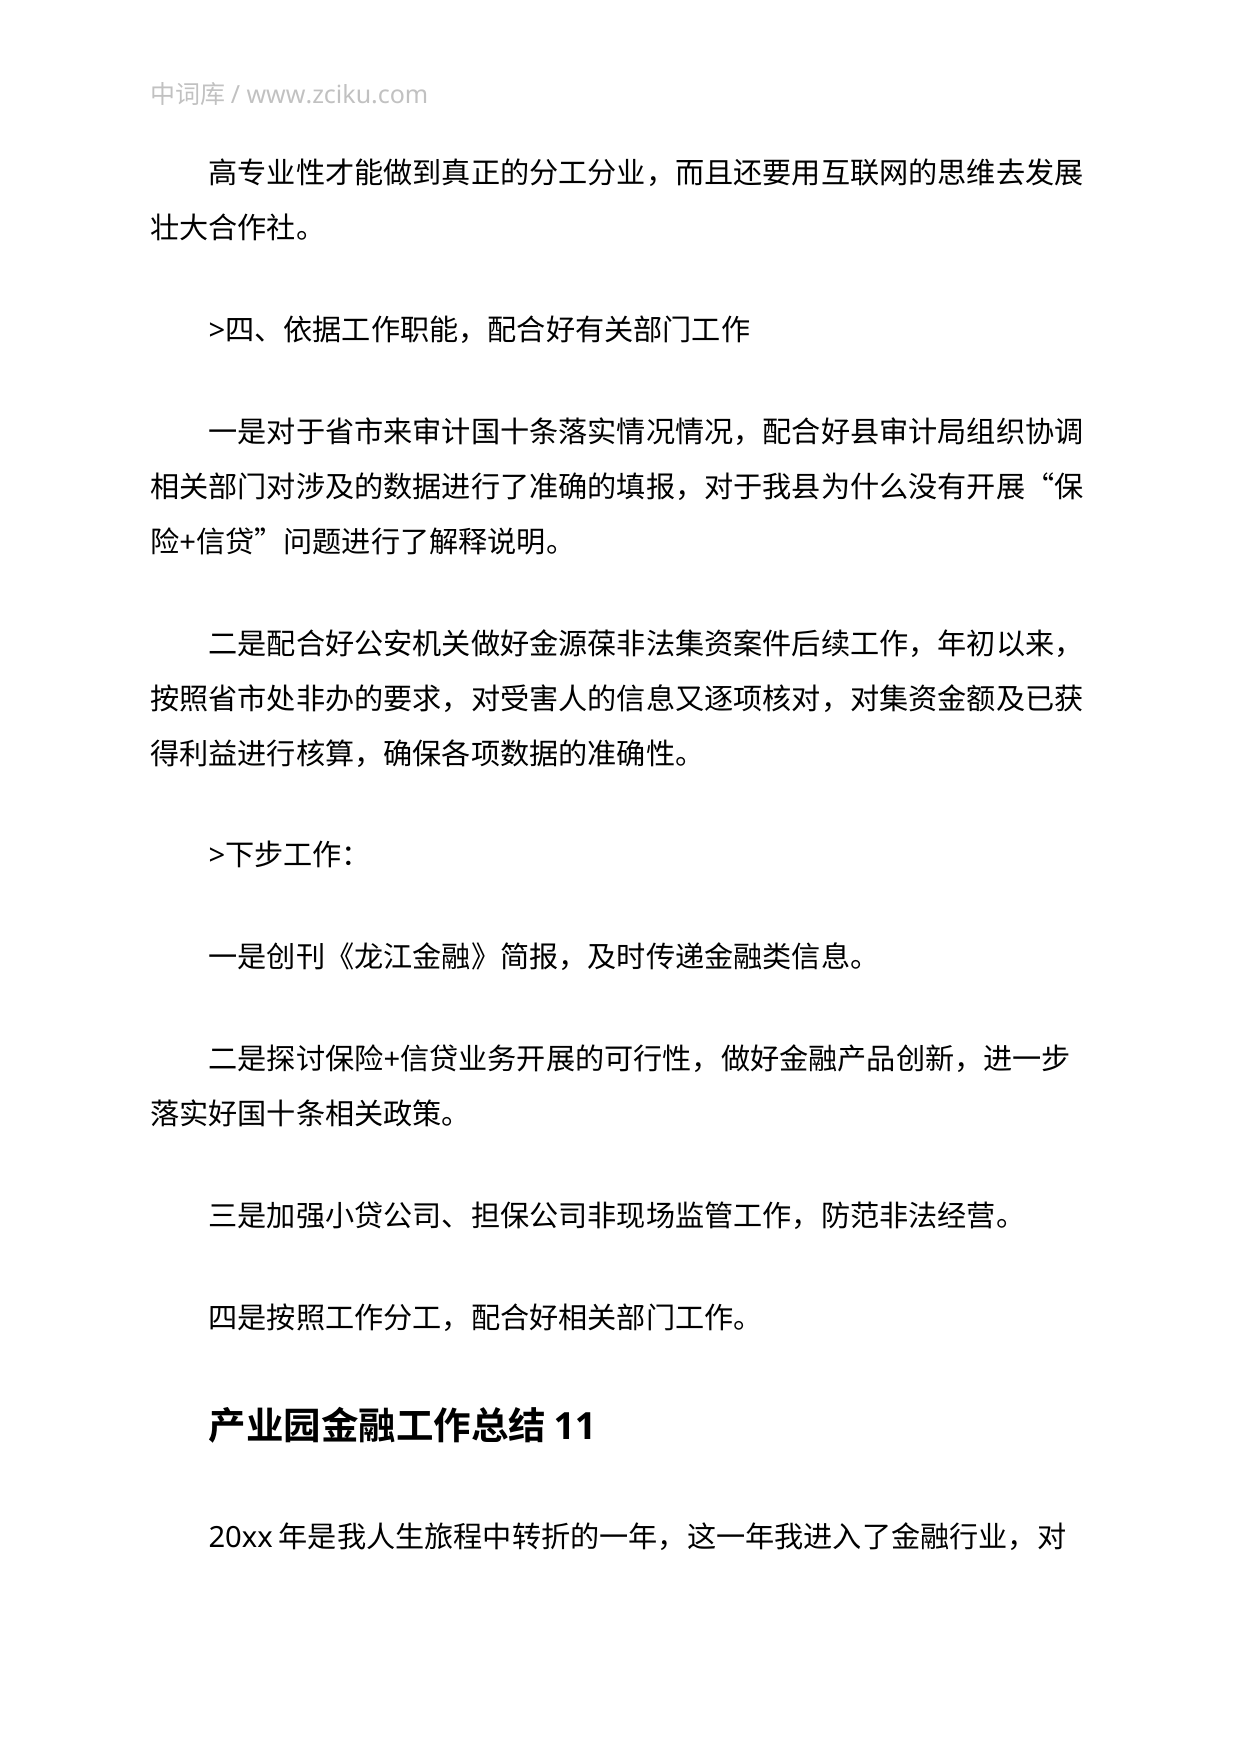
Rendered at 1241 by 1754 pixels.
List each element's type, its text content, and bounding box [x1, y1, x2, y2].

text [150, 1514, 1090, 1556]
text 三是加强小贷公司、担保公司非现场监管工作，防范非法经营。 [150, 1192, 1090, 1235]
text 一是对于省市来审计国十条落实情况情况，配合好县审计局组织协调相关部门对涉及的数据进行了准确的填报，对于我县为什么没有开展“保险+信贷”问题进行了解释说明。 [150, 409, 1090, 561]
text 二是配合好公安机关做好金源葆非法集资案件后续工作，年初以来，按照省市处非办的要求，对受害人的信息又逐项核对，对集资金额及已获得利益进行核算，确保各项数据的准确性。 [150, 620, 1090, 772]
text 四是按照工作分工，配合好相关部门工作。 [150, 1294, 1090, 1337]
text 二是探讨保险+信贷业务开展的可行性，做好金融产品创新，进一步落实好国十条相关政策。 [150, 1036, 1090, 1133]
text >下步工作： [150, 832, 1090, 874]
text 产业园金融工作总结11 [150, 1396, 1090, 1451]
text 高专业性才能做到真正的分工分业，而且还要用互联网的思维去发展壮大合作社。 [150, 150, 1090, 247]
text >四、依据工作职能，配合好有关部门工作 [150, 307, 1090, 349]
text 一是创刊《龙江金融》简报，及时传递金融类信息。 [150, 934, 1090, 976]
